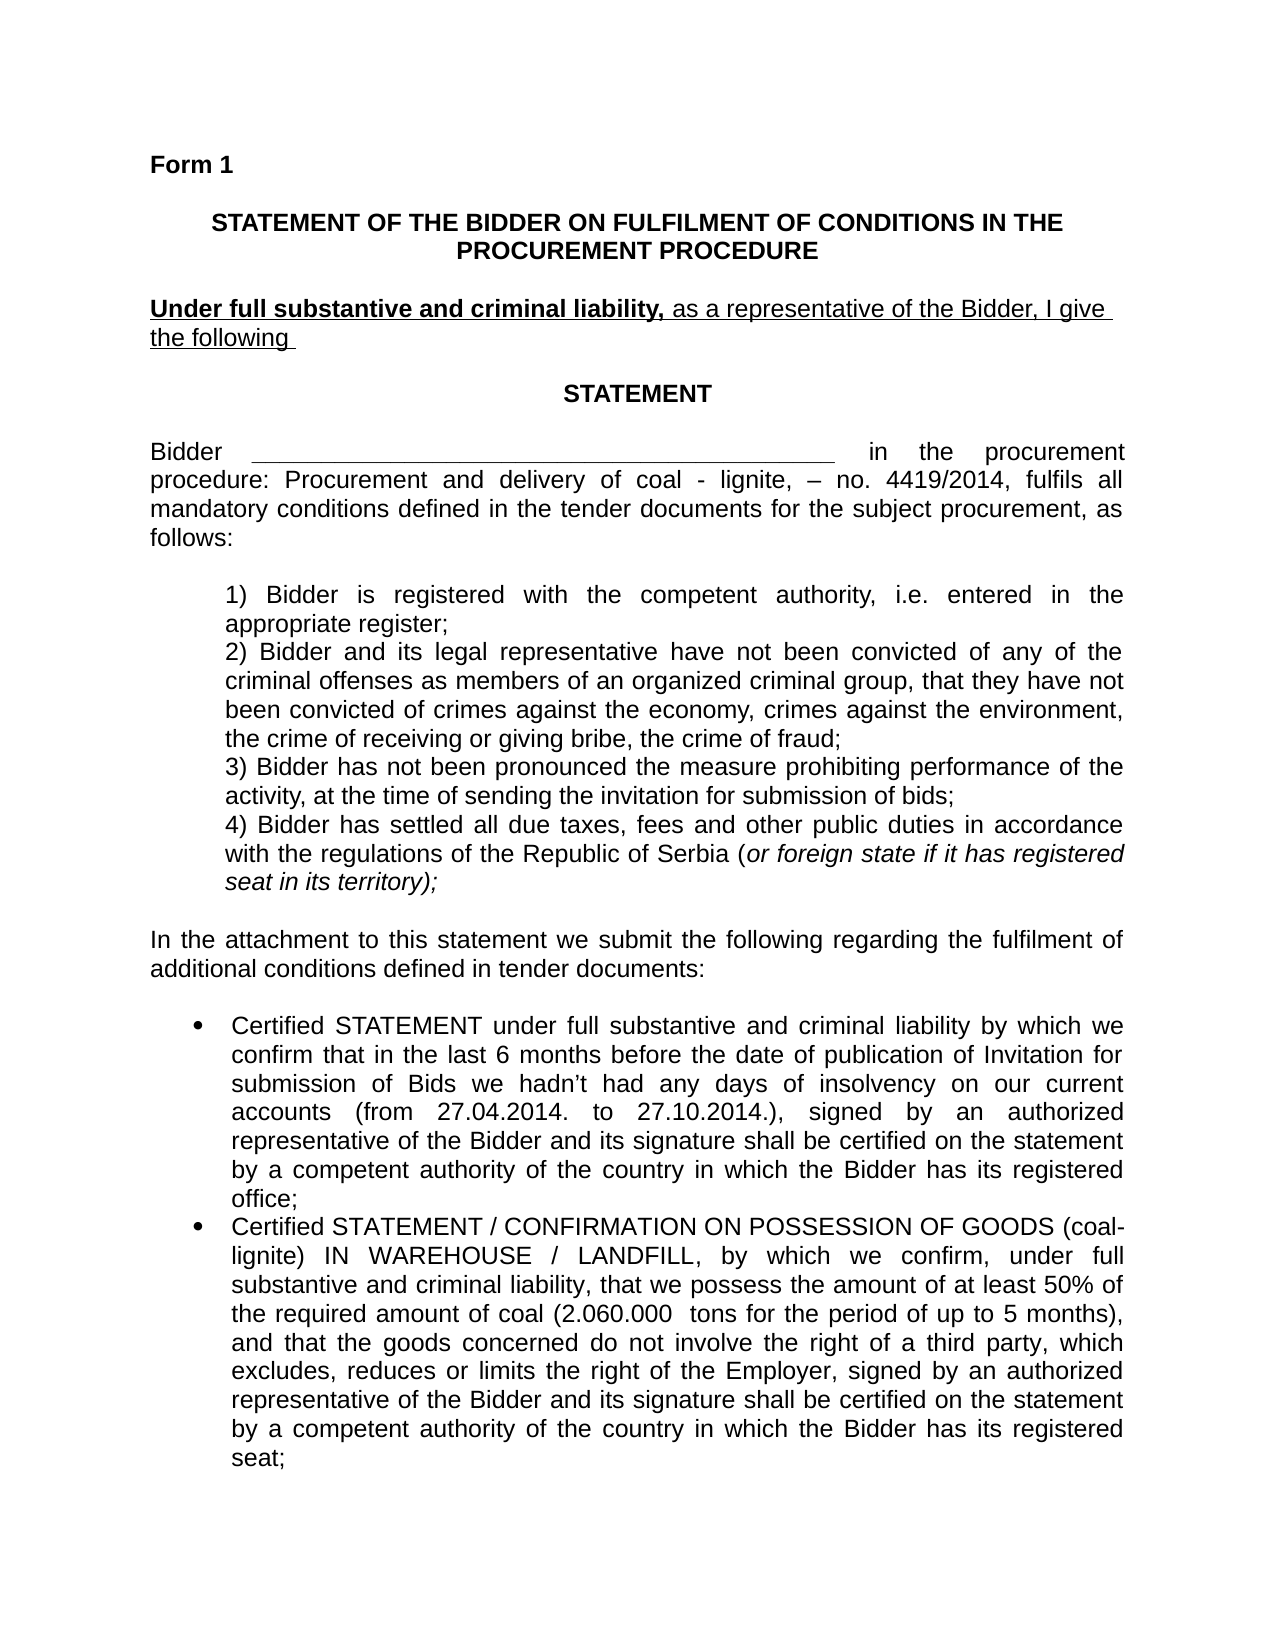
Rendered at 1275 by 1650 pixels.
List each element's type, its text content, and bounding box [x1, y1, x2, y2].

text STATEMENT OF THE BIDDER ON FULFILMENT OF CONDITIONS IN THE PROCUREMENT PROCEDURE [150, 207, 1125, 265]
text Form 1 [150, 150, 1155, 179]
text 4) Bidder has settled all due taxes, fees and other public duties in accordance with the regulations of the Republic of Serbia (or foreign state if it has registered seat in its territory); [225, 810, 1125, 896]
text Under full substantive and criminal liability, as a representative of the Bidder, I give the following [150, 294, 1125, 351]
list Certified STATEMENT under full substantive and criminal liability by which we confirm that in the last 6 months before the date of publication of Invitation for submission of Bids we hadn’t had any days of insolvency on our current accounts (from 27.04.2014. to 27.10.2014.), signed by an authorized representative of the Bidder and its signature shall be certified on the statement by a competent authority of the country in which the Bidder has its registered office; [194, 1011, 1125, 1212]
text Bidder __________________________________________ in the procurement procedure: Procurement and delivery of coal - lignite, – no. 4419/2014, fulfils all mandatory conditions defined in the tender documents for the subject procurement, as follows: [150, 437, 1125, 552]
text 2) Bidder and its legal representative have not been convicted of any of the criminal offenses as members of an organized criminal group, that they have not been convicted of crimes against the economy, crimes against the environment, the crime of receiving or giving bribe, the crime of fraud; [225, 637, 1125, 752]
text In the attachment to this statement we submit the following regarding the fulfilment of additional conditions defined in tender documents: [150, 925, 1125, 982]
text 1) Bidder is registered with the competent authority, i.e. entered in the appropriate register; [225, 580, 1125, 637]
text 3) Bidder has not been pronounced the measure prohibiting performance of the activity, at the time of sending the invitation for submission of bids; [225, 752, 1125, 810]
list Certified STATEMENT / CONFIRMATION ON POSSESSION OF GOODS (coal-lignite) IN WAREHOUSE / LANDFILL, by which we confirm, under full substantive and criminal liability, that we possess the amount of at least 50% of the required amount of coal (2.060.000 tons for the period of up to 5 months), and that the goods concerned do not involve the right of a third party, which excludes, reduces or limits the right of the Employer, signed by an authorized representative of the Bidder and its signature shall be certified on the statement by a competent authority of the country in which the Bidder has its registered seat; [194, 1212, 1125, 1471]
text STATEMENT [150, 379, 1125, 408]
